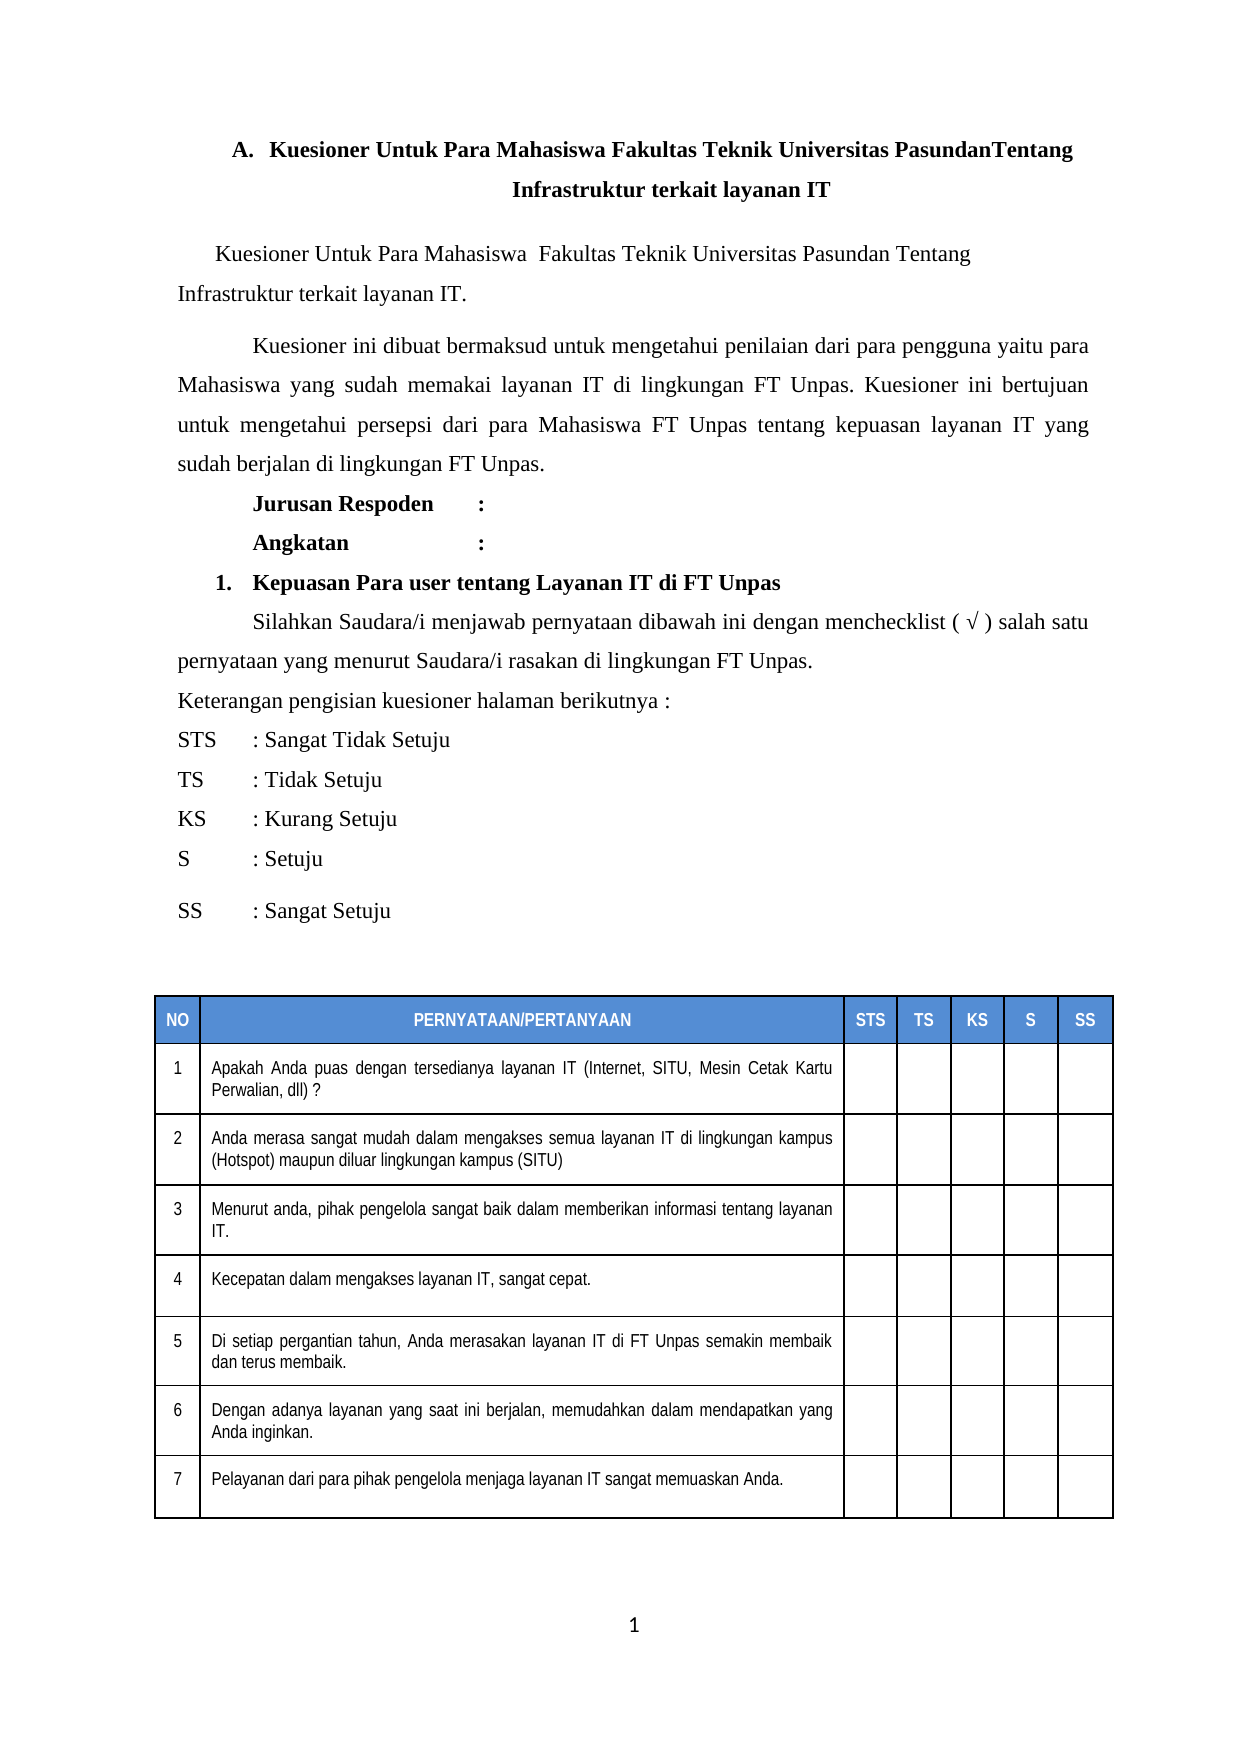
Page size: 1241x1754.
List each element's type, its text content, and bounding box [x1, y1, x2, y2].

table_cell [952, 1044, 1003, 1112]
table_header NO [156, 997, 199, 1043]
table_cell [1005, 1456, 1057, 1517]
table_cell [1005, 1115, 1057, 1183]
table_cell Di setiap pergantian tahun, Anda merasakan layanan IT di FT Unpas semakin membaik dan terus membaik. [201, 1317, 843, 1385]
table_cell Dengan adanya layanan yang saat ini berjalan, memudahkan dalam mendapatkan yang Anda inginkan. [201, 1386, 843, 1454]
table_cell 2 [156, 1115, 199, 1183]
table_cell [845, 1256, 896, 1316]
table_cell Pelayanan dari para pihak pengelola menjaga layanan IT sangat memuaskan Anda. [201, 1456, 843, 1517]
table_cell [1059, 1186, 1112, 1254]
table_cell [898, 1115, 950, 1183]
text SS : Sangat Setuju [177, 897, 1090, 923]
text Keterangan pengisian kuesioner halaman berikutnya : [177, 687, 1090, 713]
text STS : Sangat Tidak Setuju [177, 727, 1090, 753]
table_cell [845, 1317, 896, 1385]
list Silahkan Saudara/i menjawab pernyataan dibawah ini dengan menchecklist ( √ ) salah satu pernyataan yang menurut Saudara/i rasakan di lingkungan FT Unpas. [177, 608, 1090, 674]
subtitle Kuesioner Untuk Para Mahasiswa Fakultas Teknik Universitas PasundanTentang Infrastruktur terkait layanan IT [215, 136, 1090, 202]
table_header KS [952, 997, 1003, 1043]
table_cell [1005, 1256, 1057, 1316]
table_cell [952, 1115, 1003, 1183]
table_cell 1 [156, 1044, 199, 1112]
table_cell 4 [156, 1256, 199, 1316]
table_cell [898, 1386, 950, 1454]
table_cell [952, 1456, 1003, 1517]
list Jurusan Respoden : [177, 490, 1090, 516]
table_header TS [898, 997, 950, 1043]
table_cell [898, 1256, 950, 1316]
text S : Setuju [177, 845, 1090, 871]
table_cell Apakah Anda puas dengan tersedianya layanan IT (Internet, SITU, Mesin Cetak Kartu Perwalian, dll) ? [201, 1044, 843, 1112]
table_cell Kecepatan dalam mengakses layanan IT, sangat cepat. [201, 1256, 843, 1316]
table_cell 6 [156, 1386, 199, 1454]
table_cell Anda merasa sangat mudah dalam mengakses semua layanan IT di lingkungan kampus (Hotspot) maupun diluar lingkungan kampus (SITU) [201, 1115, 843, 1183]
text KS : Kurang Setuju [177, 806, 1090, 832]
table_cell [898, 1186, 950, 1254]
table_cell [845, 1386, 896, 1454]
table_cell [1059, 1386, 1112, 1454]
table_header SS [1059, 997, 1112, 1043]
table_cell 3 [156, 1186, 199, 1254]
table_cell [845, 1044, 896, 1112]
table_cell [1005, 1386, 1057, 1454]
table_cell [898, 1456, 950, 1517]
table_header S [1005, 997, 1057, 1043]
table_header STS [845, 997, 896, 1043]
text TS : Tidak Setuju [177, 766, 1090, 792]
table_cell 7 [156, 1456, 199, 1517]
table_cell [1059, 1456, 1112, 1517]
table_cell [845, 1186, 896, 1254]
table_cell [898, 1317, 950, 1385]
table_cell [1059, 1115, 1112, 1183]
list Angkatan : [177, 529, 1090, 556]
table_cell [952, 1386, 1003, 1454]
subtitle Kepuasan Para user tentang Layanan IT di FT Unpas [215, 569, 1090, 595]
table_cell 5 [156, 1317, 199, 1385]
table_cell [1005, 1186, 1057, 1254]
table_cell [1059, 1256, 1112, 1316]
table_cell [845, 1456, 896, 1517]
text Kuesioner Untuk Para Mahasiswa Fakultas Teknik Universitas Pasundan Tentang Infrastruktur terkait layanan IT. [177, 240, 1090, 306]
table_cell Menurut anda, pihak pengelola sangat baik dalam memberikan informasi tentang layanan IT. [201, 1186, 843, 1254]
table_cell [1059, 1044, 1112, 1112]
table_cell [1059, 1317, 1112, 1385]
table_cell [952, 1256, 1003, 1316]
table_cell [898, 1044, 950, 1112]
table_cell [952, 1317, 1003, 1385]
table_cell [952, 1186, 1003, 1254]
table_cell [1005, 1317, 1057, 1385]
table_cell [1005, 1044, 1057, 1112]
table_header PERNYATAAN/PERTANYAAN [201, 997, 843, 1043]
list Kuesioner ini dibuat bermaksud untuk mengetahui penilaian dari para pengguna yaitu para Mahasiswa yang sudah memakai layanan IT di lingkungan FT Unpas. Kuesioner ini bertujuan untuk mengetahui persepsi dari para Mahasiswa FT Unpas tentang kepuasan layanan IT yang sudah berjalan di lingkungan FT Unpas. [177, 332, 1090, 477]
table_cell [845, 1115, 896, 1183]
